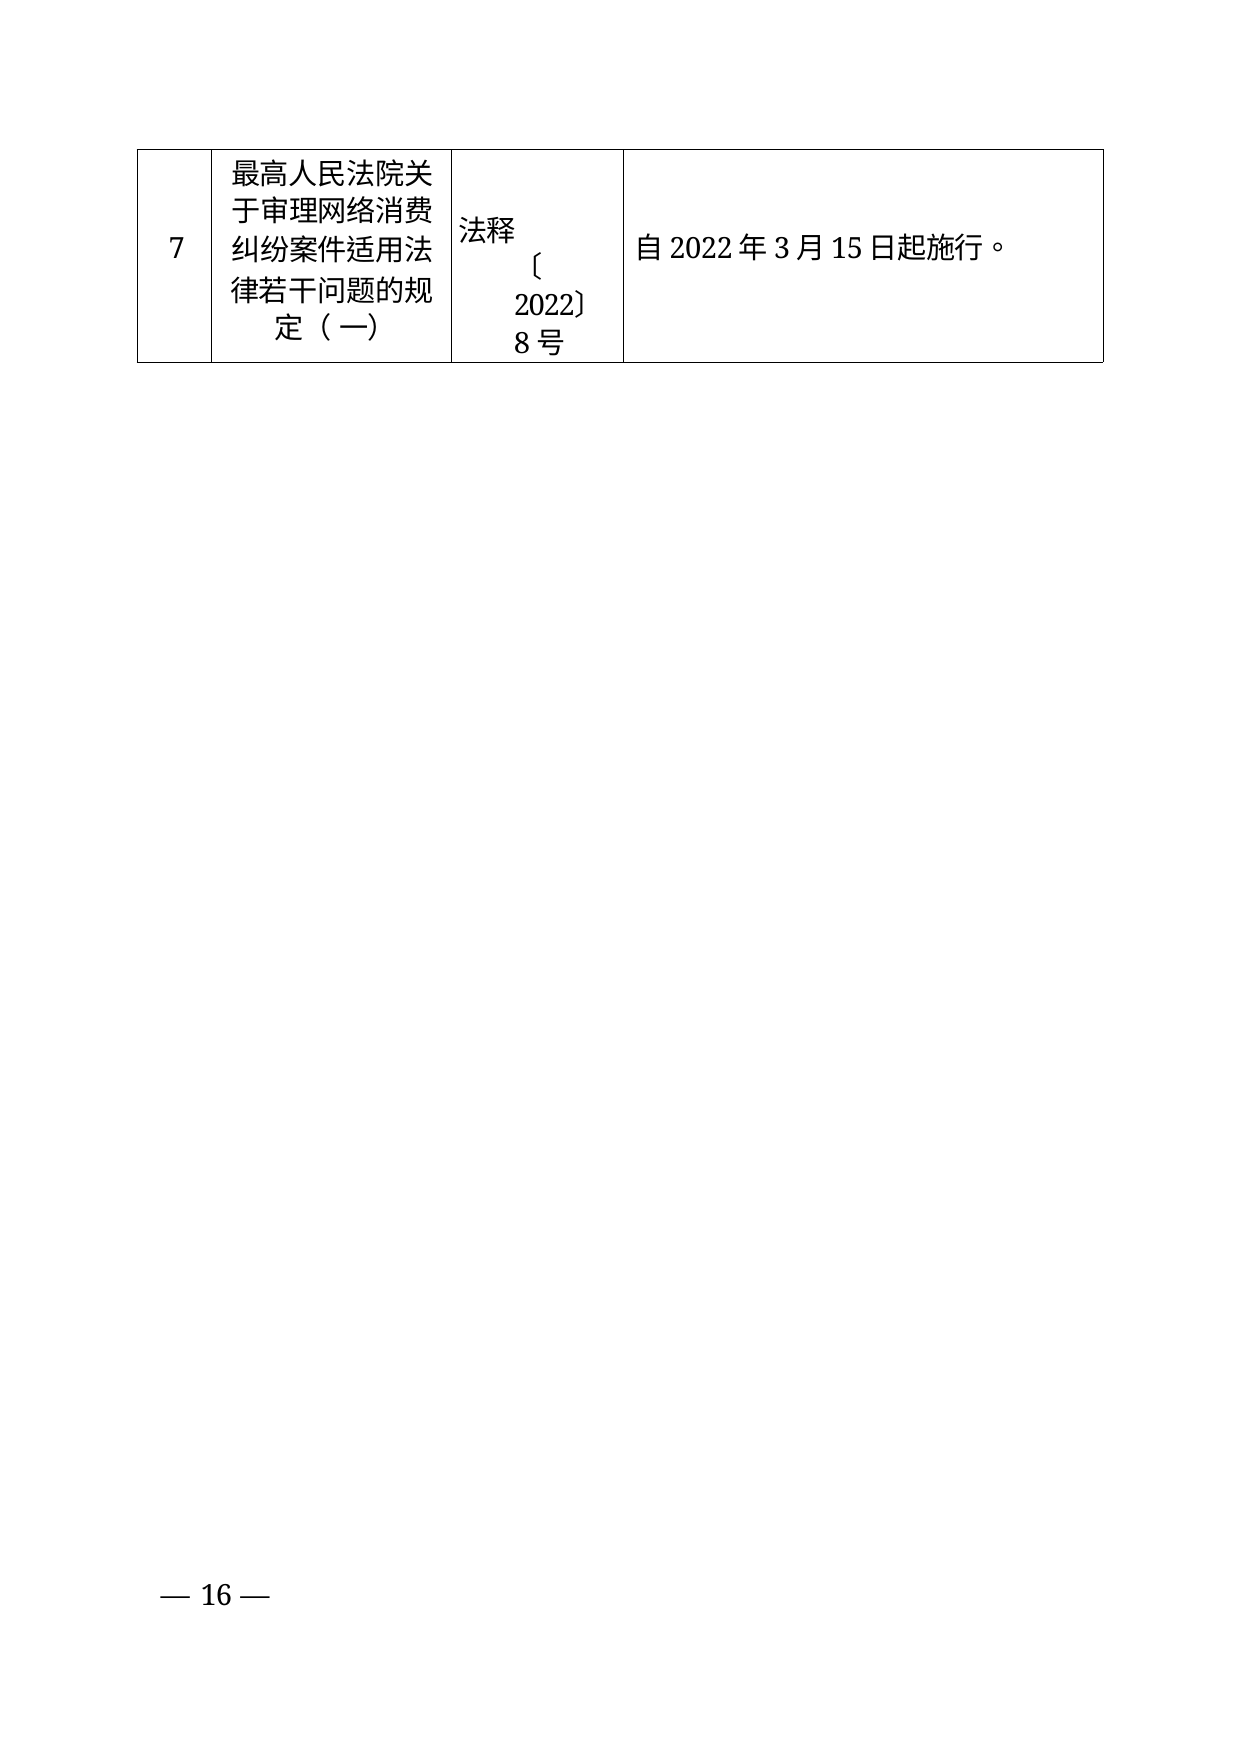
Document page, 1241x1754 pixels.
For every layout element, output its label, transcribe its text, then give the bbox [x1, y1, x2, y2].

table_cell 自2022年3月15日起施行。 [624, 150, 1103, 362]
table_cell 最高人民法院关 于审理网络消费 纠纷案件适用法 律若干问题的规 定（ 一） [212, 150, 451, 362]
table_cell 7 [138, 150, 211, 362]
table_cell 法释〔2022〕 8号 [452, 150, 623, 362]
